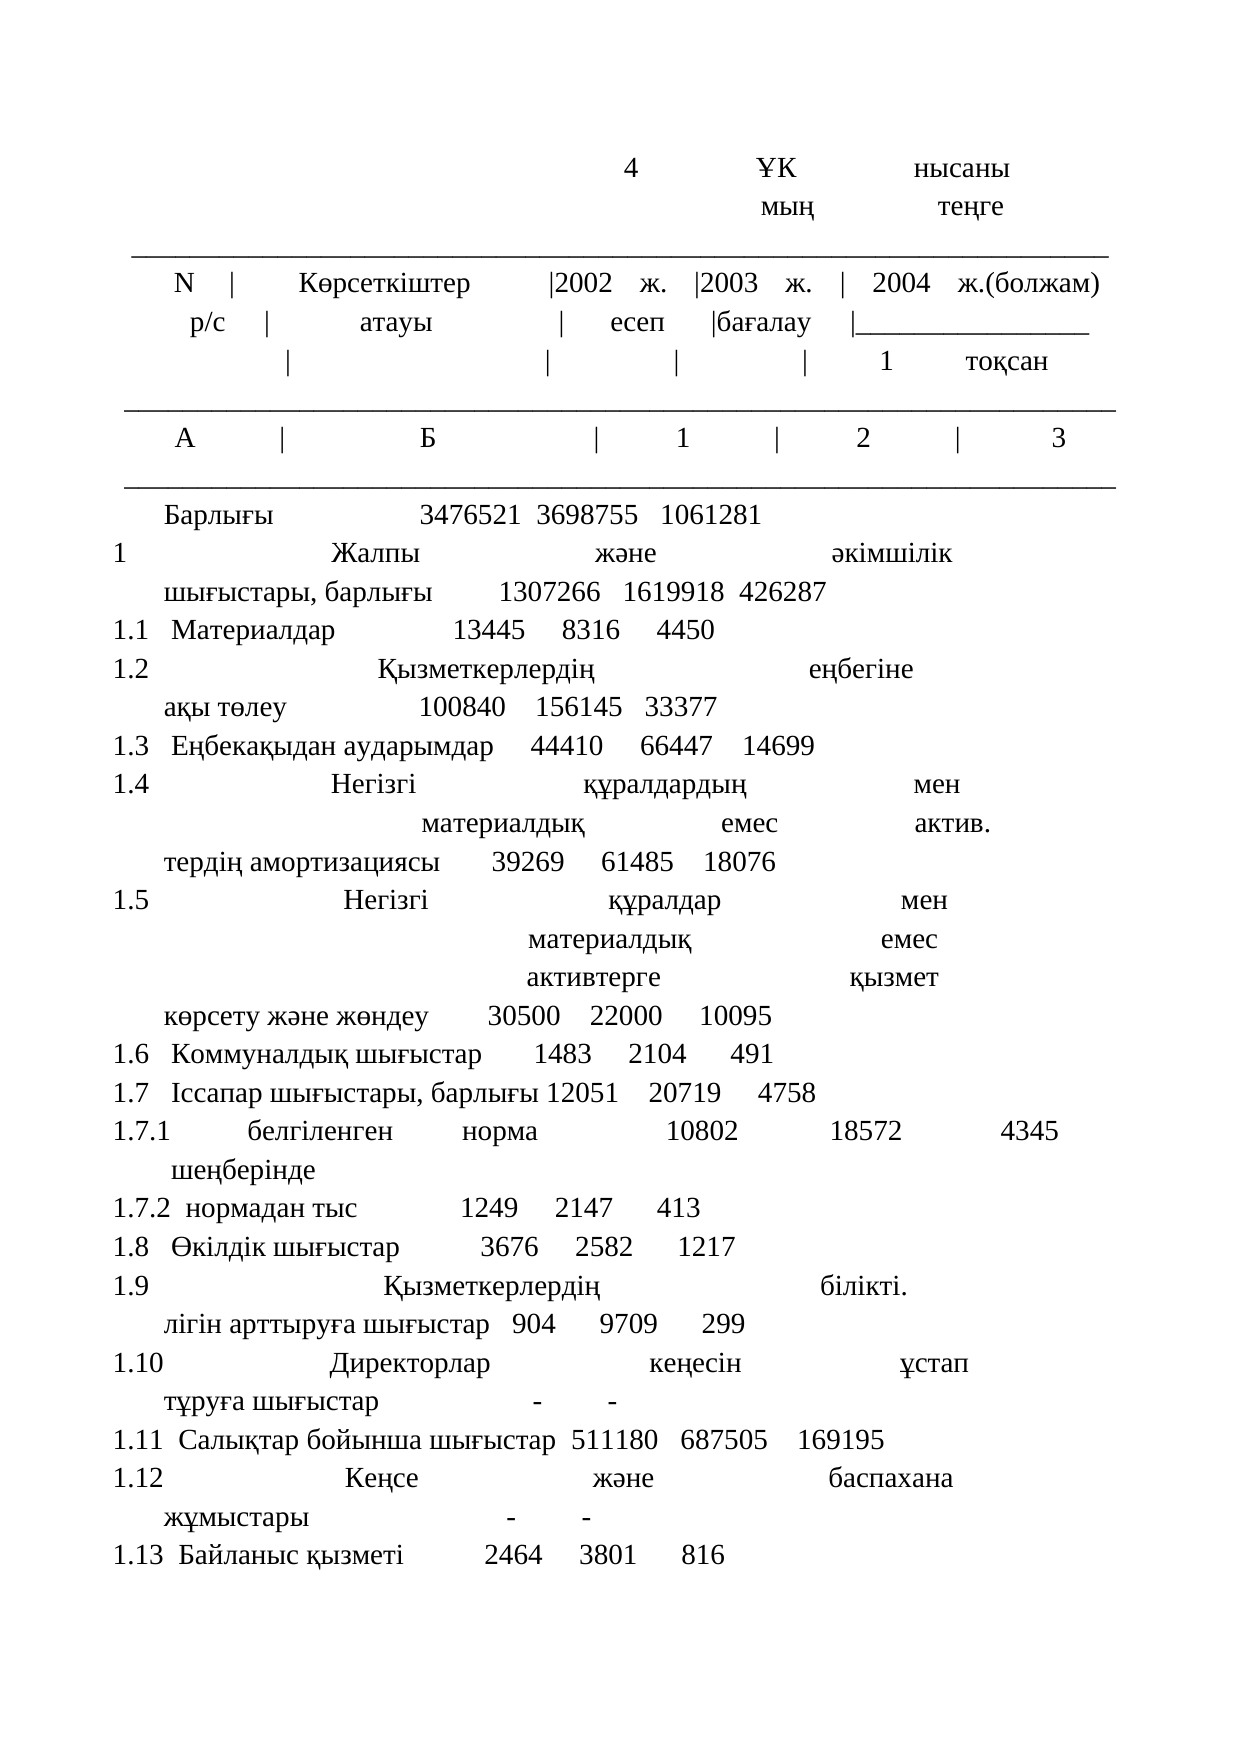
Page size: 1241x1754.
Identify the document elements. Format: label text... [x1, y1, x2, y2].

text 1.2 Қызметкерлердің еңбегіне ақы төлеу 100840 156145 33377 [112, 651, 1128, 723]
text 1.5 Негізгі құралдар мен материалдық емес активтерге қызмет көрсету және жөндеу 30500 22000 10095 [112, 882, 1128, 1031]
text 1.3 Еңбекақыдан аударымдар 44410 66447 14699 [112, 728, 1128, 762]
text 1.4 Негізгі құралдардың мен материалдық емес актив. тердің амортизациясы 39269 61485 18076 [112, 767, 1128, 877]
text 4 ҰК нысаны мың теңге ___________________________________________________________________ N | Көрсеткіштер |2002 ж. |2003 ж. | 2004 ж.(болжам) р/с | атауы | есеп |бағалау |________________ | | | | 1 тоқсан ____________________________________________________________________ А | Б | 1 | 2 | 3 ____________________________________________________________________ Барлығы 3476521 3698755 1061281 [112, 150, 1128, 530]
text 1 Жалпы және әкімшілік шығыстары, барлығы 1307266 1619918 426287 [112, 535, 1128, 607]
text 1.10 Директорлар кеңесін ұстап тұруға шығыстар - - [112, 1345, 1128, 1417]
text 1.7 Іссапар шығыстары, барлығы 12051 20719 4758 [112, 1075, 1128, 1108]
text 1.13 Байланыс қызметі 2464 3801 816 [112, 1537, 1128, 1571]
text 1.12 Кеңсе және баспахана жұмыстары - - [112, 1460, 1128, 1532]
text 1.11 Салықтар бойынша шығыстар 511180 687505 169195 [112, 1422, 1128, 1455]
text 1.1 Материалдар 13445 8316 4450 [112, 612, 1128, 646]
text 1.7.1 белгіленген норма 10802 18572 4345 шеңберінде [112, 1113, 1128, 1186]
text 1.8 Өкілдік шығыстар 3676 2582 1217 [112, 1229, 1128, 1263]
text 1.6 Коммуналдық шығыстар 1483 2104 491 [112, 1036, 1128, 1070]
text 1.9 Қызметкерлердің білікті. лігін арттыруға шығыстар 904 9709 299 [112, 1268, 1128, 1340]
text 1.7.2 нормадан тыс 1249 2147 413 [112, 1191, 1128, 1224]
